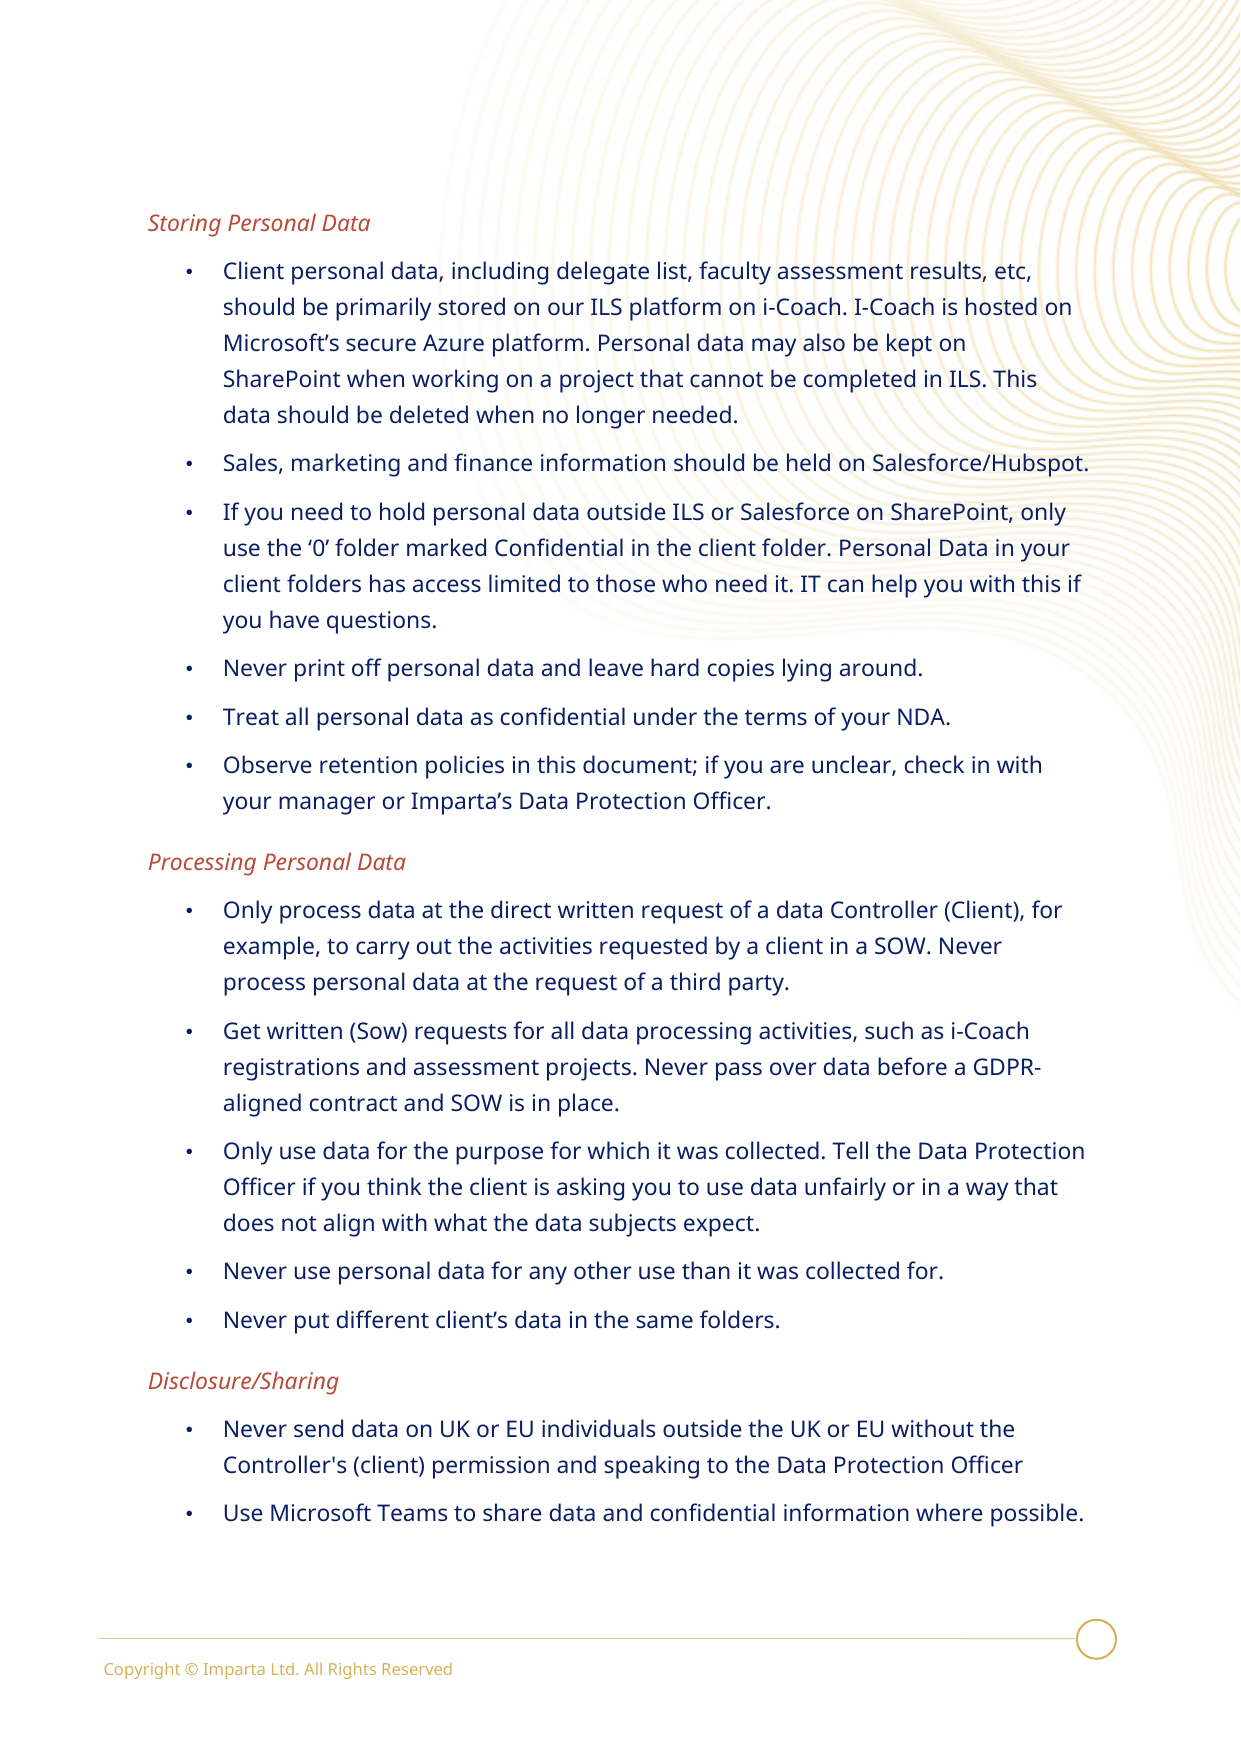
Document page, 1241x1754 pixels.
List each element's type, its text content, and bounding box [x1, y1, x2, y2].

list Sales, marketing and finance information should be held on Salesforce/Hubspot. [185, 447, 1090, 479]
subtitle Disclosure/Sharing [148, 1364, 1090, 1396]
list Observe retention policies in this document; if you are unclear, check in with your manager or Imparta’s Data Protection Officer. [185, 749, 1090, 816]
list Never print off personal data and leave hard copies lying around. [185, 652, 1090, 683]
list Never put different client’s data in the same folders. [185, 1304, 1090, 1335]
picture [438, 0, 1241, 1094]
list Never use personal data for any other use than it was collected for. [185, 1255, 1090, 1286]
subtitle Processing Personal Data [148, 846, 1090, 877]
list Never send data on UK or EU individuals outside the UK or EU without the Controller's (client) permission and speaking to the Data Protection Officer [185, 1413, 1090, 1480]
subtitle Storing Personal Data [148, 207, 1090, 238]
list Use Microsoft Teams to share data and confidential information where possible. [185, 1497, 1090, 1529]
list Treat all personal data as confidential under the terms of your NDA. [185, 701, 1090, 732]
list Client personal data, including delegate list, faculty assessment results, etc, should be primarily stored on our ILS platform on i-Coach. I-Coach is hosted on Microsoft’s secure Azure platform. Personal data may also be kept on SharePoint when working on a project that cannot be completed in ILS. This data should be deleted when no longer needed. [185, 255, 1090, 430]
list If you need to hold personal data outside ILS or Salesforce on SharePoint, only use the ‘0’ folder marked Confidential in the client folder. Personal Data in your client folders has access limited to those who need it. IT can help you with this if you have questions. [185, 496, 1090, 635]
list Only use data for the purpose for which it was collected. Tell the Data Protection Officer if you think the client is asking you to use data unfairly or in a way that does not align with what the data subjects expect. [185, 1135, 1090, 1238]
list Only process data at the direct written request of a data Controller (Client), for example, to carry out the activities requested by a client in a SOW. Never process personal data at the request of a third party. [185, 894, 1090, 997]
list Get written (Sow) requests for all data processing activities, such as i-Coach registrations and assessment projects. Never pass over data before a GDPR-aligned contract and SOW is in place. [185, 1014, 1090, 1118]
